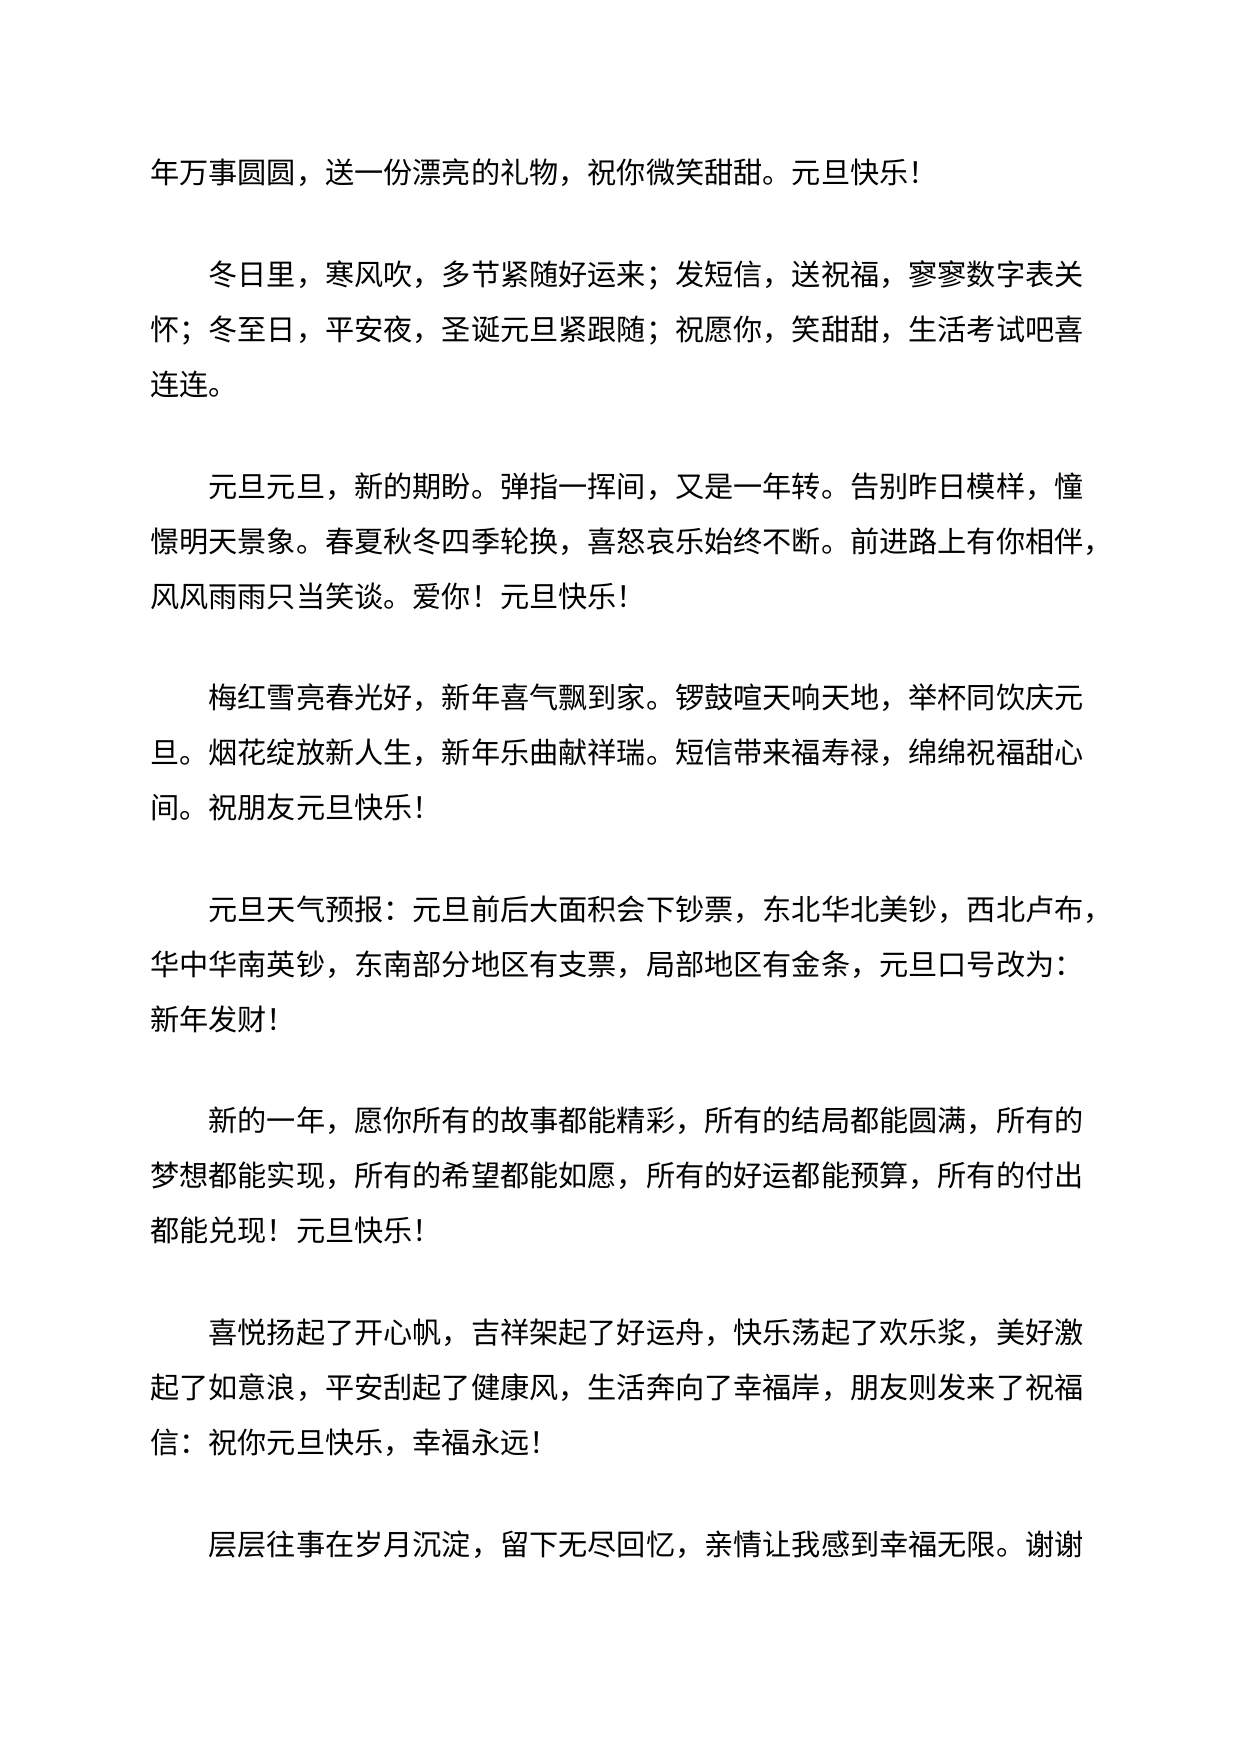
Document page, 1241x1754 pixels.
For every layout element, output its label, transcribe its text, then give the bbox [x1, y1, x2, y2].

text 梅红雪亮春光好，新年喜气飘到家。锣鼓喧天响天地，举杯同饮庆元旦。烟花绽放新人生，新年乐曲献祥瑞。短信带来福寿禄，绵绵祝福甜心间。祝朋友元旦快乐！ [150, 675, 1090, 827]
text 新的一年，愿你所有的故事都能精彩，所有的结局都能圆满，所有的梦想都能实现，所有的希望都能如愿，所有的好运都能预算，所有的付出都能兑现！元旦快乐！ [150, 1098, 1090, 1250]
text 喜悦扬起了开心帆，吉祥架起了好运舟，快乐荡起了欢乐浆，美好激起了如意浪，平安刮起了健康风，生活奔向了幸福岸，朋友则发来了祝福信：祝你元旦快乐，幸福永远！ [150, 1309, 1090, 1462]
text 元旦元旦，新的期盼。弹指一挥间，又是一年转。告别昨日模样，憧憬明天景象。春夏秋冬四季轮换，喜怒哀乐始终不断。前进路上有你相伴，风风雨雨只当笑谈。爱你！元旦快乐！ [150, 463, 1090, 615]
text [150, 150, 1090, 192]
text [150, 1521, 1090, 1563]
text 元旦天气预报：元旦前后大面积会下钞票，东北华北美钞，西北卢布，华中华南英钞，东南部分地区有支票，局部地区有金条，元旦口号改为：新年发财！ [150, 886, 1090, 1038]
text 冬日里，寒风吹，多节紧随好运来；发短信，送祝福，寥寥数字表关怀；冬至日，平安夜，圣诞元旦紧跟随；祝愿你，笑甜甜，生活考试吧喜连连。 [150, 252, 1090, 404]
